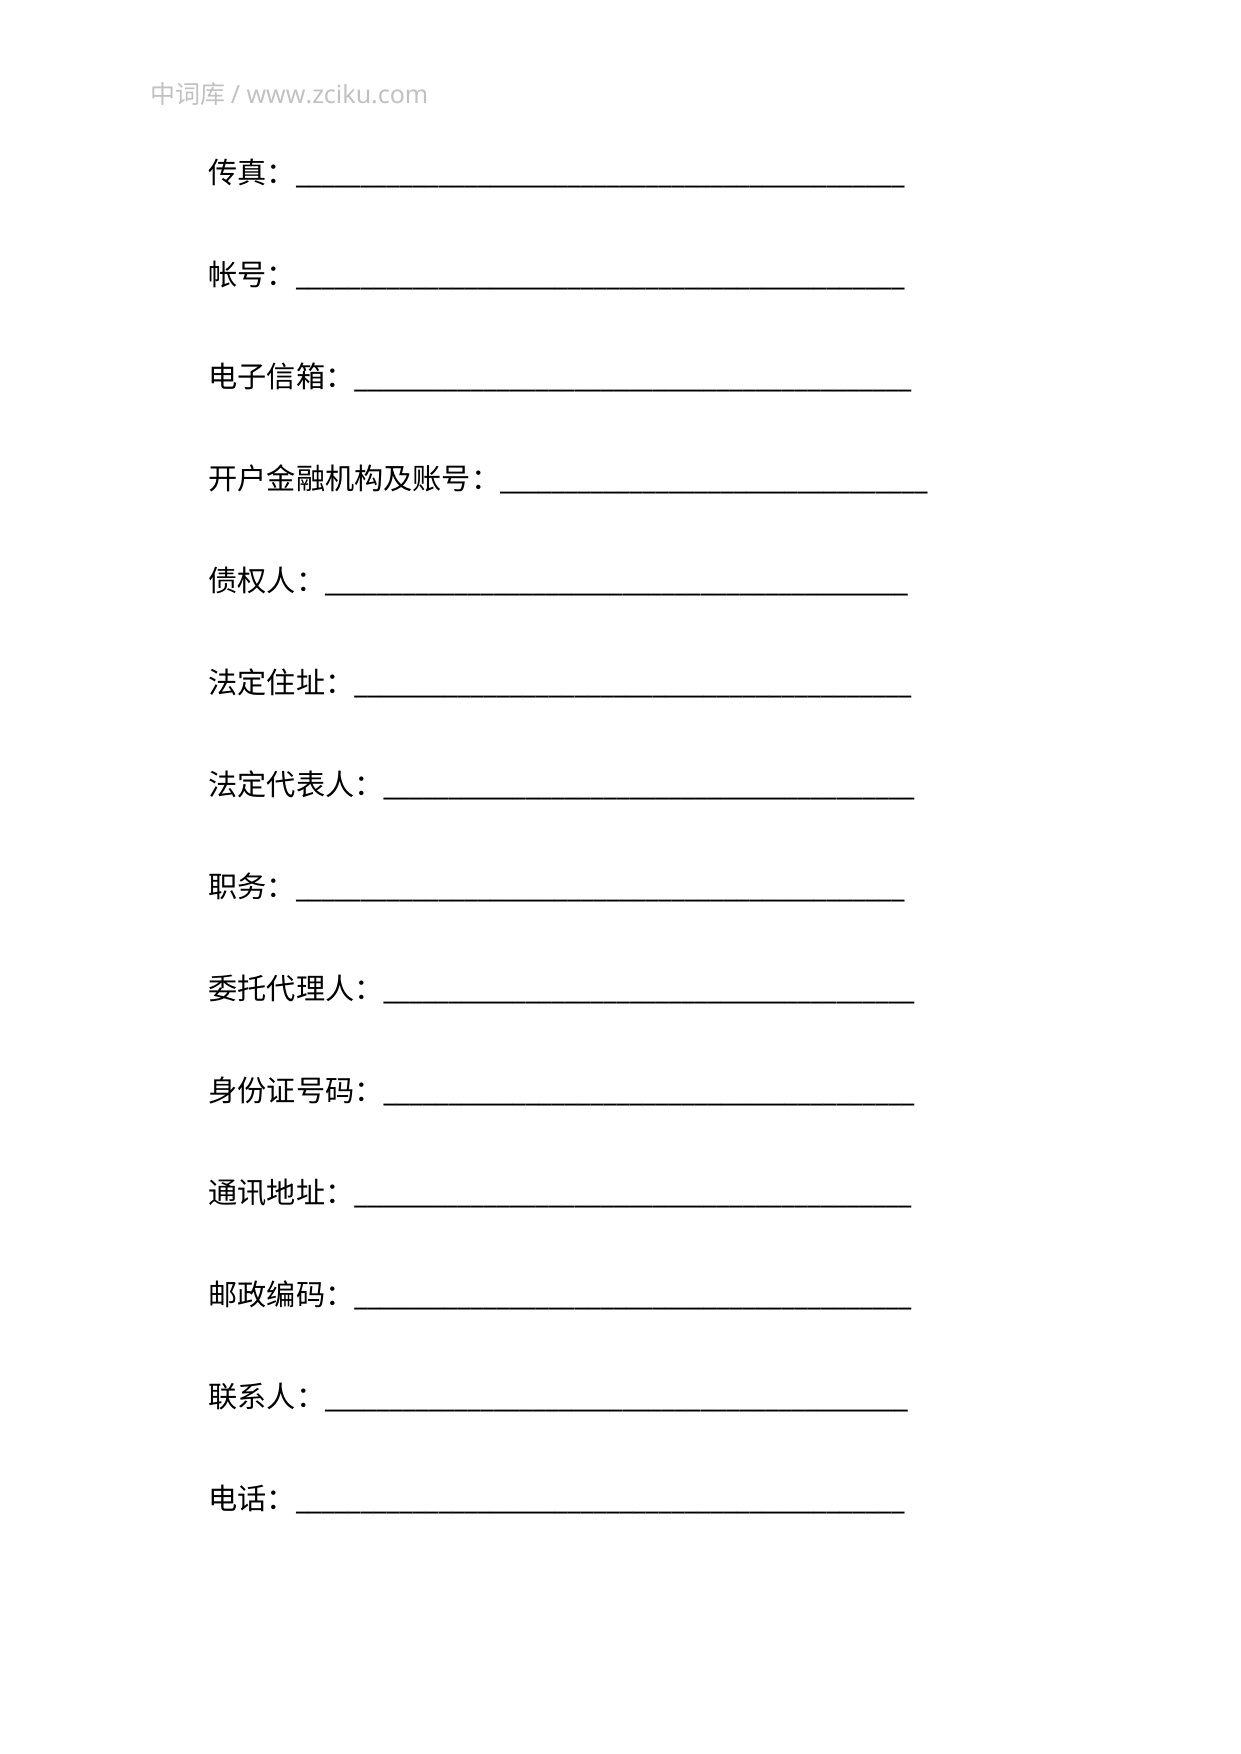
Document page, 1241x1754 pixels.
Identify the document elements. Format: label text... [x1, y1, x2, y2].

text 法定住址：___________________________________________ [150, 660, 1090, 702]
text 开户金融机构及账号：_________________________________ [150, 456, 1090, 498]
text 债权人：_____________________________________________ [150, 558, 1090, 600]
text 联系人：_____________________________________________ [150, 1374, 1090, 1416]
text 委托代理人：_________________________________________ [150, 966, 1090, 1008]
text 通讯地址：___________________________________________ [150, 1170, 1090, 1212]
text 电子信箱：___________________________________________ [150, 354, 1090, 396]
text 邮政编码：___________________________________________ [150, 1272, 1090, 1314]
text 传真：_______________________________________________ [150, 150, 1090, 192]
text 电话：_______________________________________________ [150, 1476, 1090, 1518]
text 帐号：_______________________________________________ [150, 252, 1090, 294]
text 职务：_______________________________________________ [150, 864, 1090, 906]
text 法定代表人：_________________________________________ [150, 762, 1090, 804]
text 身份证号码：_________________________________________ [150, 1068, 1090, 1110]
